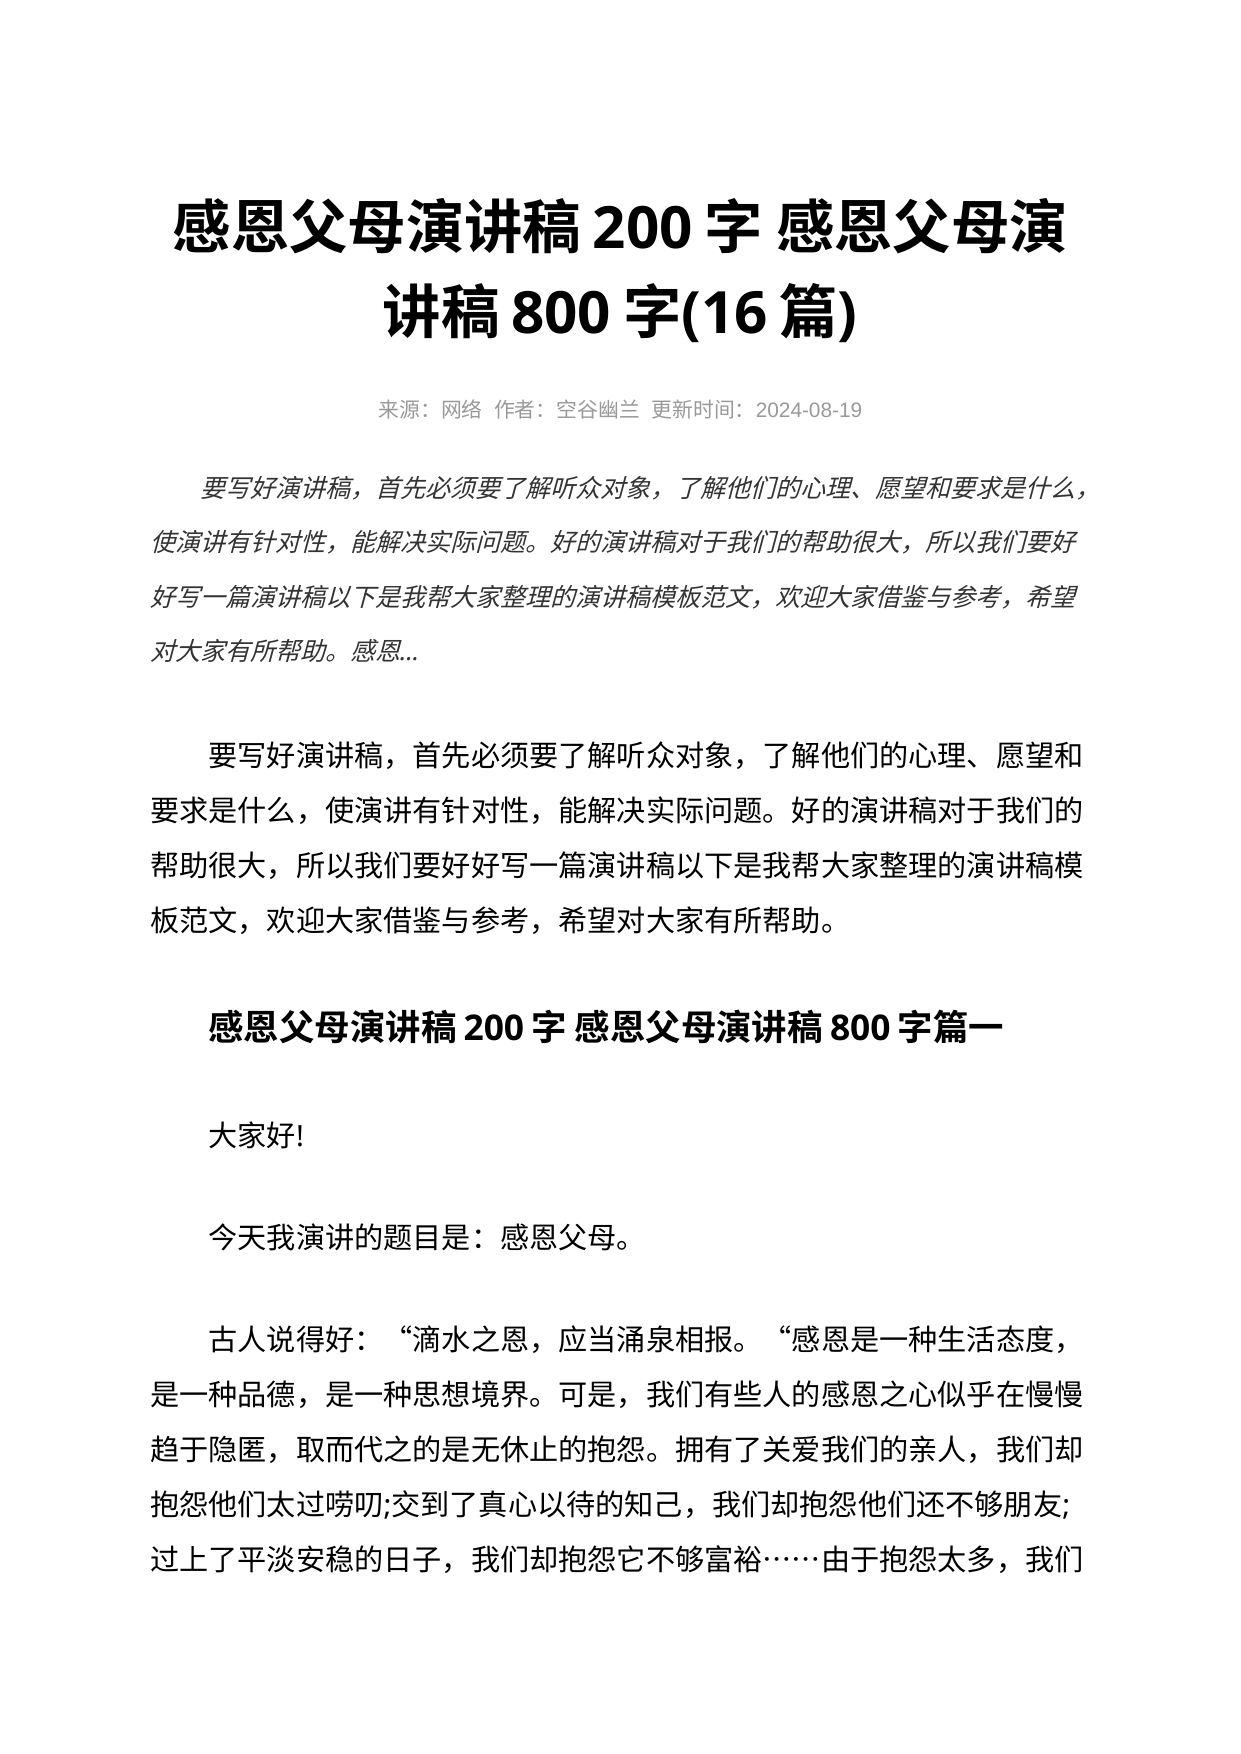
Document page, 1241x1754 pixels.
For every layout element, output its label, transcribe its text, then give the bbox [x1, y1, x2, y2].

text 今天我演讲的题目是：感恩父母。 [150, 1215, 1090, 1257]
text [150, 1317, 1090, 1579]
text 大家好! [150, 1113, 1090, 1155]
subtitle 感恩父母演讲稿200字 感恩父母演讲稿800字(16篇) [150, 181, 1090, 351]
text 要写好演讲稿，首先必须要了解听众对象，了解他们的心理、愿望和要求是什么，使演讲有针对性，能解决实际问题。好的演讲稿对于我们的帮助很大，所以我们要好好写一篇演讲稿以下是我帮大家整理的演讲稿模板范文，欢迎大家借鉴与参考，希望对大家有所帮助。 [150, 733, 1090, 940]
text 来源：网络 作者：空谷幽兰 更新时间：2024-08-19 [150, 398, 1090, 422]
text 要写好演讲稿，首先必须要了解听众对象，了解他们的心理、愿望和要求是什么，使演讲有针对性，能解决实际问题。好的演讲稿对于我们的帮助很大，所以我们要好好写一篇演讲稿以下是我帮大家整理的演讲稿模板范文，欢迎大家借鉴与参考，希望对大家有所帮助。感恩... [150, 468, 1090, 668]
text 感恩父母演讲稿200字 感恩父母演讲稿800字篇一 [150, 999, 1090, 1051]
